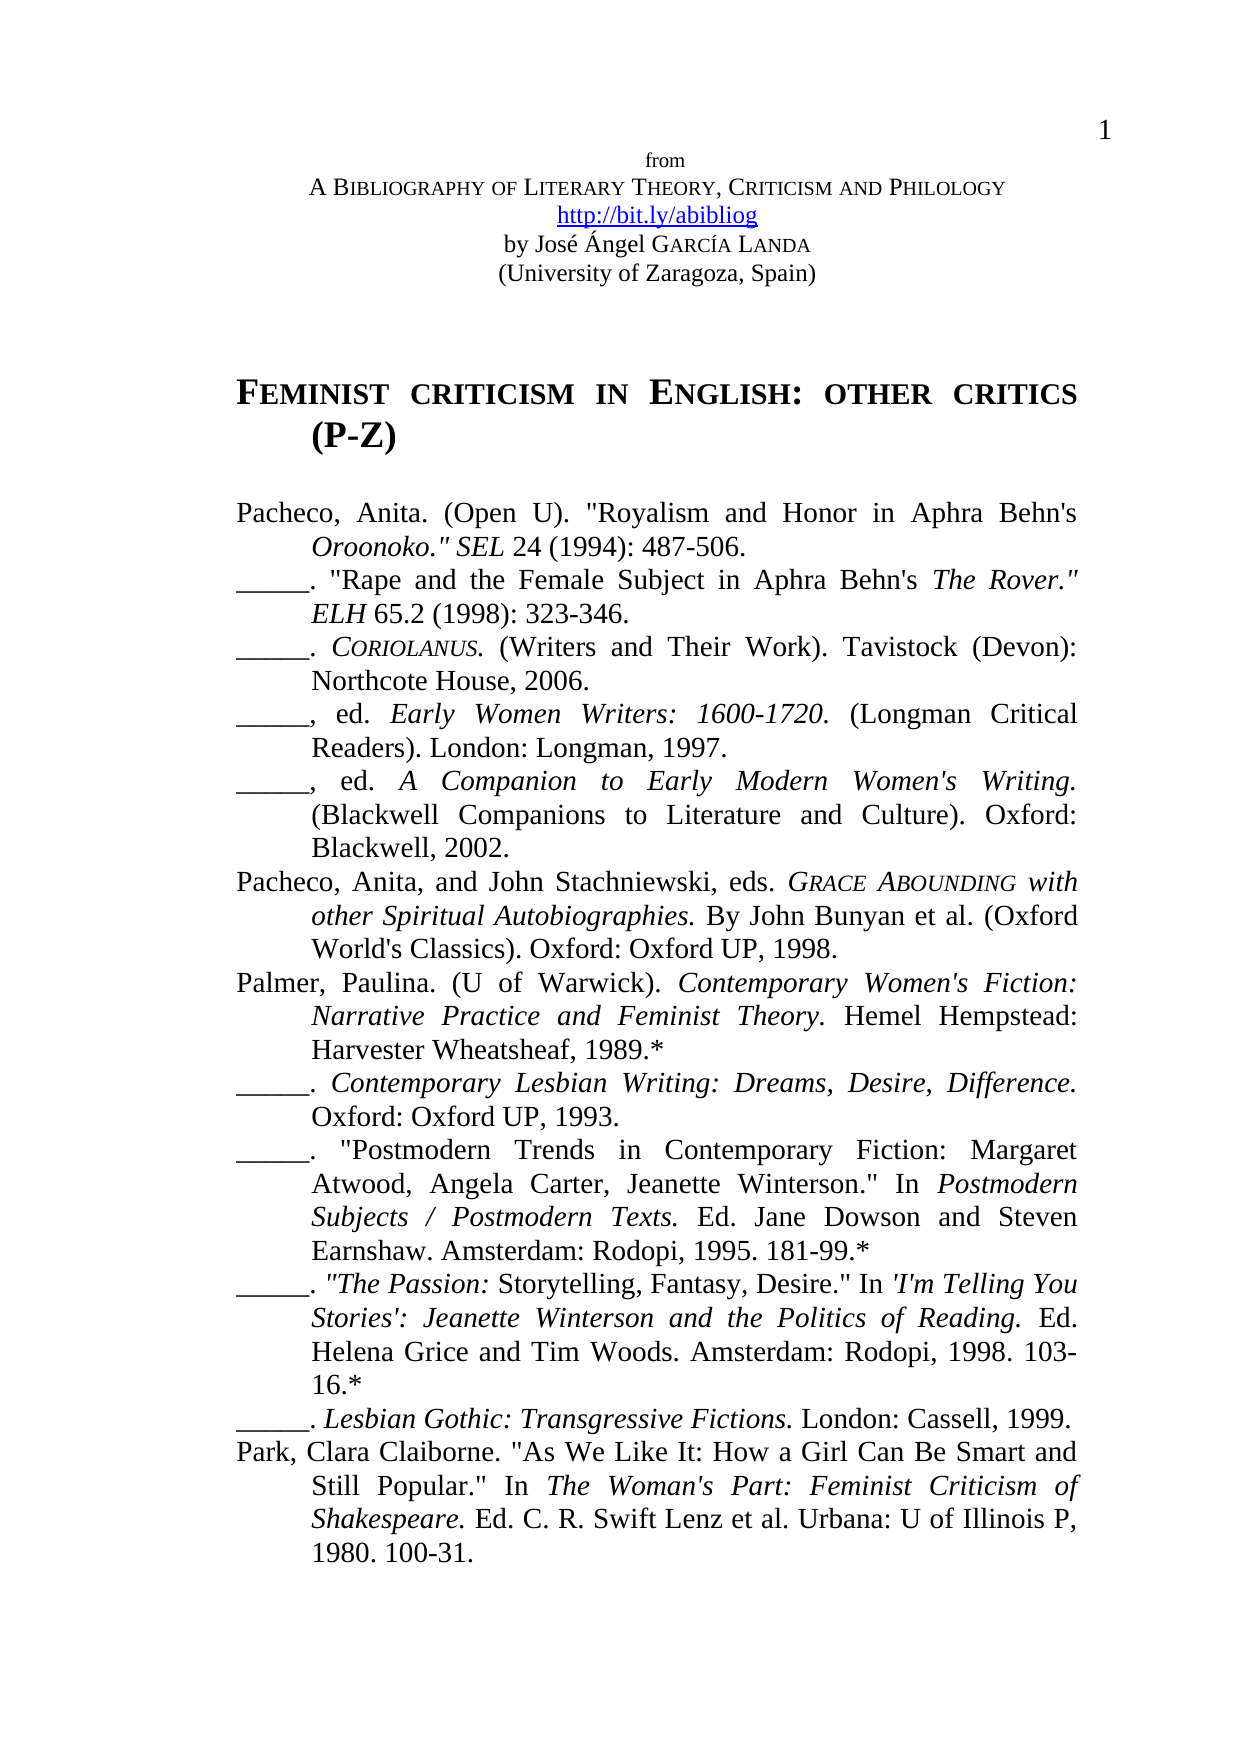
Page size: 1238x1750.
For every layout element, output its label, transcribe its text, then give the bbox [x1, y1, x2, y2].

text from [236, 148, 1078, 172]
text _____, ed. A Companion to Early Modern Women's Writing. (Blackwell Companions to Literature and Culture). Oxford: Blackwell, 2002. [236, 763, 1078, 864]
text _____. "Postmodern Trends in Contemporary Fiction: Margaret Atwood, Angela Carter, Jeanette Winterson." In Postmodern Subjects / Postmodern Texts. Ed. Jane Dowson and Steven Earnshaw. Amsterdam: Rodopi, 1995. 181-99.* [236, 1132, 1078, 1267]
text A Bibliography of Literary Theory, Criticism and Philology [236, 172, 1078, 200]
text by José Ángel García Landa [236, 229, 1078, 258]
text Pacheco, Anita, and John Stachniewski, eds. Grace Abounding with other Spiritual Autobiographies. By John Bunyan et al. (Oxford World's Classics). Oxford: Oxford UP, 1998. [236, 864, 1078, 965]
text Pacheco, Anita. (Open U). "Royalism and Honor in Aphra Behn's Oroonoko." SEL 24 (1994): 487-506. [236, 495, 1078, 562]
text Park, Clara Claiborne. "As We Like It: How a Girl Can Be Smart and Still Popular." In The Woman's Part: Feminist Criticism of Shakespeare. Ed. C. R. Swift Lenz et al. Urbana: U of Illinois P, 1980. 100-31. [236, 1434, 1078, 1568]
text _____. Lesbian Gothic: Transgressive Fictions. London: Cassell, 1999. [236, 1401, 1078, 1434]
text (University of Zaragoza, Spain) [236, 258, 1078, 287]
text _____, ed. Early Women Writers: 1600-1720. (Longman Critical Readers). London: Longman, 1997. [236, 696, 1078, 763]
text _____. Contemporary Lesbian Writing: Dreams, Desire, Difference. Oxford: Oxford UP, 1993. [236, 1065, 1078, 1132]
text _____. "Rape and the Female Subject in Aphra Behn's The Rover." ELH 65.2 (1998): 323-346. [236, 562, 1078, 629]
text Palmer, Paulina. (U of Warwick). Contemporary Women's Fiction: Narrative Practice and Feminist Theory. Hemel Hempstead: Harvester Wheatsheaf, 1989.* [236, 965, 1078, 1065]
text _____. "The Passion: Storytelling, Fantasy, Desire." In 'I'm Telling You Stories': Jeanette Winterson and the Politics of Reading. Ed. Helena Grice and Tim Woods. Amsterdam: Rodopi, 1998. 103-16.* [236, 1267, 1078, 1401]
text http://bit.ly/abibliog [236, 200, 1078, 229]
text _____. Coriolanus. (Writers and Their Work). Tavistock (Devon): Northcote House, 2006. [236, 629, 1078, 696]
subtitle Feminist criticism in English: other critics (P-Z) [236, 369, 1078, 455]
